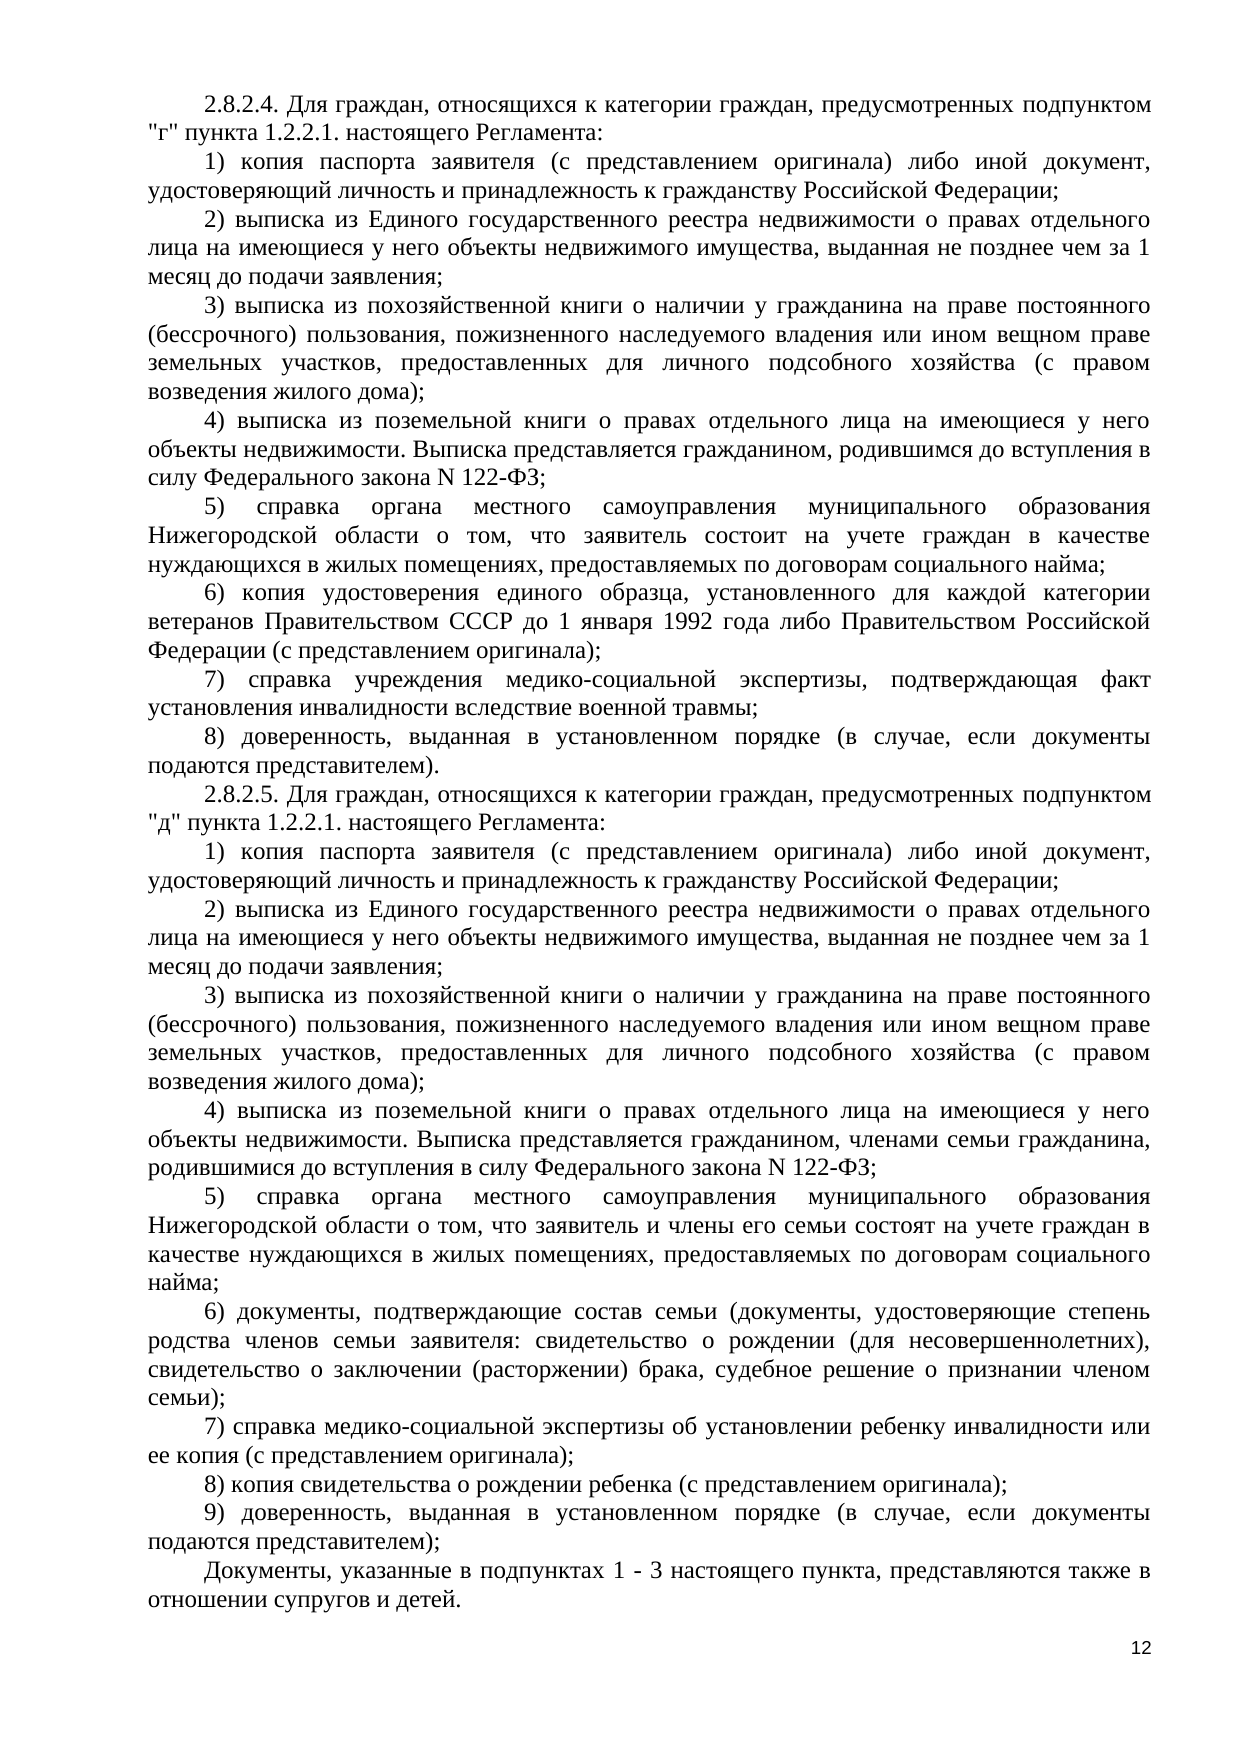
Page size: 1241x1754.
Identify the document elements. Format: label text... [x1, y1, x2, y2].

text 4) выписка из поземельной книги о правах отдельного лица на имеющиеся у него объекты недвижимости. Выписка представляется гражданином, родившимся до вступления в силу Федерального закона N 122-ФЗ; [148, 405, 1152, 491]
text 8) копия свидетельства о рождении ребенка (с представлением оригинала); [148, 1469, 1152, 1497]
text 4) выписка из поземельной книги о правах отдельного лица на имеющиеся у него объекты недвижимости. Выписка представляется гражданином, членами семьи гражданина, родившимися до вступления в силу Федерального закона N 122-ФЗ; [148, 1095, 1152, 1181]
text 5) справка органа местного самоуправления муниципального образования Нижегородской области о том, что заявитель состоит на учете граждан в качестве нуждающихся в жилых помещениях, предоставляемых по договорам социального найма; [148, 491, 1152, 577]
text 2.8.2.5. Для граждан, относящихся к категории граждан, предусмотренных подпунктом "д" пункта 1.2.2.1. настоящего Регламента: [148, 779, 1152, 836]
text 8) доверенность, выданная в установленном порядке (в случае, если документы подаются представителем). [148, 721, 1152, 779]
text 6) документы, подтверждающие состав семьи (документы, удостоверяющие степень родства членов семьи заявителя: свидетельство о рождении (для несовершеннолетних), свидетельство о заключении (расторжении) брака, судебное решение о признании членом семьи); [148, 1296, 1152, 1411]
text 1) копия паспорта заявителя (с представлением оригинала) либо иной документ, удостоверяющий личность и принадлежность к гражданству Российской Федерации; [148, 146, 1152, 204]
text Документы, указанные в подпунктах 1 - 3 настоящего пункта, представляются также в отношении супругов и детей. [148, 1555, 1152, 1612]
text 2.8.2.4. Для граждан, относящихся к категории граждан, предусмотренных подпунктом "г" пункта 1.2.2.1. настоящего Регламента: [148, 89, 1152, 146]
text 7) справка медико-социальной экспертизы об установлении ребенку инвалидности или ее копия (с представлением оригинала); [148, 1411, 1152, 1469]
text 2) выписка из Единого государственного реестра недвижимости о правах отдельного лица на имеющиеся у него объекты недвижимого имущества, выданная не позднее чем за 1 месяц до подачи заявления; [148, 894, 1152, 980]
text 3) выписка из похозяйственной книги о наличии у гражданина на праве постоянного (бессрочного) пользования, пожизненного наследуемого владения или ином вещном праве земельных участков, предоставленных для личного подсобного хозяйства (с правом возведения жилого дома); [148, 290, 1152, 405]
text 5) справка органа местного самоуправления муниципального образования Нижегородской области о том, что заявитель и члены его семьи состоят на учете граждан в качестве нуждающихся в жилых помещениях, предоставляемых по договорам социального найма; [148, 1181, 1152, 1296]
text 6) копия удостоверения единого образца, установленного для каждой категории ветеранов Правительством СССР до 1 января 1992 года либо Правительством Российской Федерации (с представлением оригинала); [148, 577, 1152, 664]
text 3) выписка из похозяйственной книги о наличии у гражданина на праве постоянного (бессрочного) пользования, пожизненного наследуемого владения или ином вещном праве земельных участков, предоставленных для личного подсобного хозяйства (с правом возведения жилого дома); [148, 980, 1152, 1095]
text 9) доверенность, выданная в установленном порядке (в случае, если документы подаются представителем); [148, 1497, 1152, 1555]
text 2) выписка из Единого государственного реестра недвижимости о правах отдельного лица на имеющиеся у него объекты недвижимого имущества, выданная не позднее чем за 1 месяц до подачи заявления; [148, 204, 1152, 290]
text 7) справка учреждения медико-социальной экспертизы, подтверждающая факт установления инвалидности вследствие военной травмы; [148, 664, 1152, 721]
text 1) копия паспорта заявителя (с представлением оригинала) либо иной документ, удостоверяющий личность и принадлежность к гражданству Российской Федерации; [148, 836, 1152, 894]
